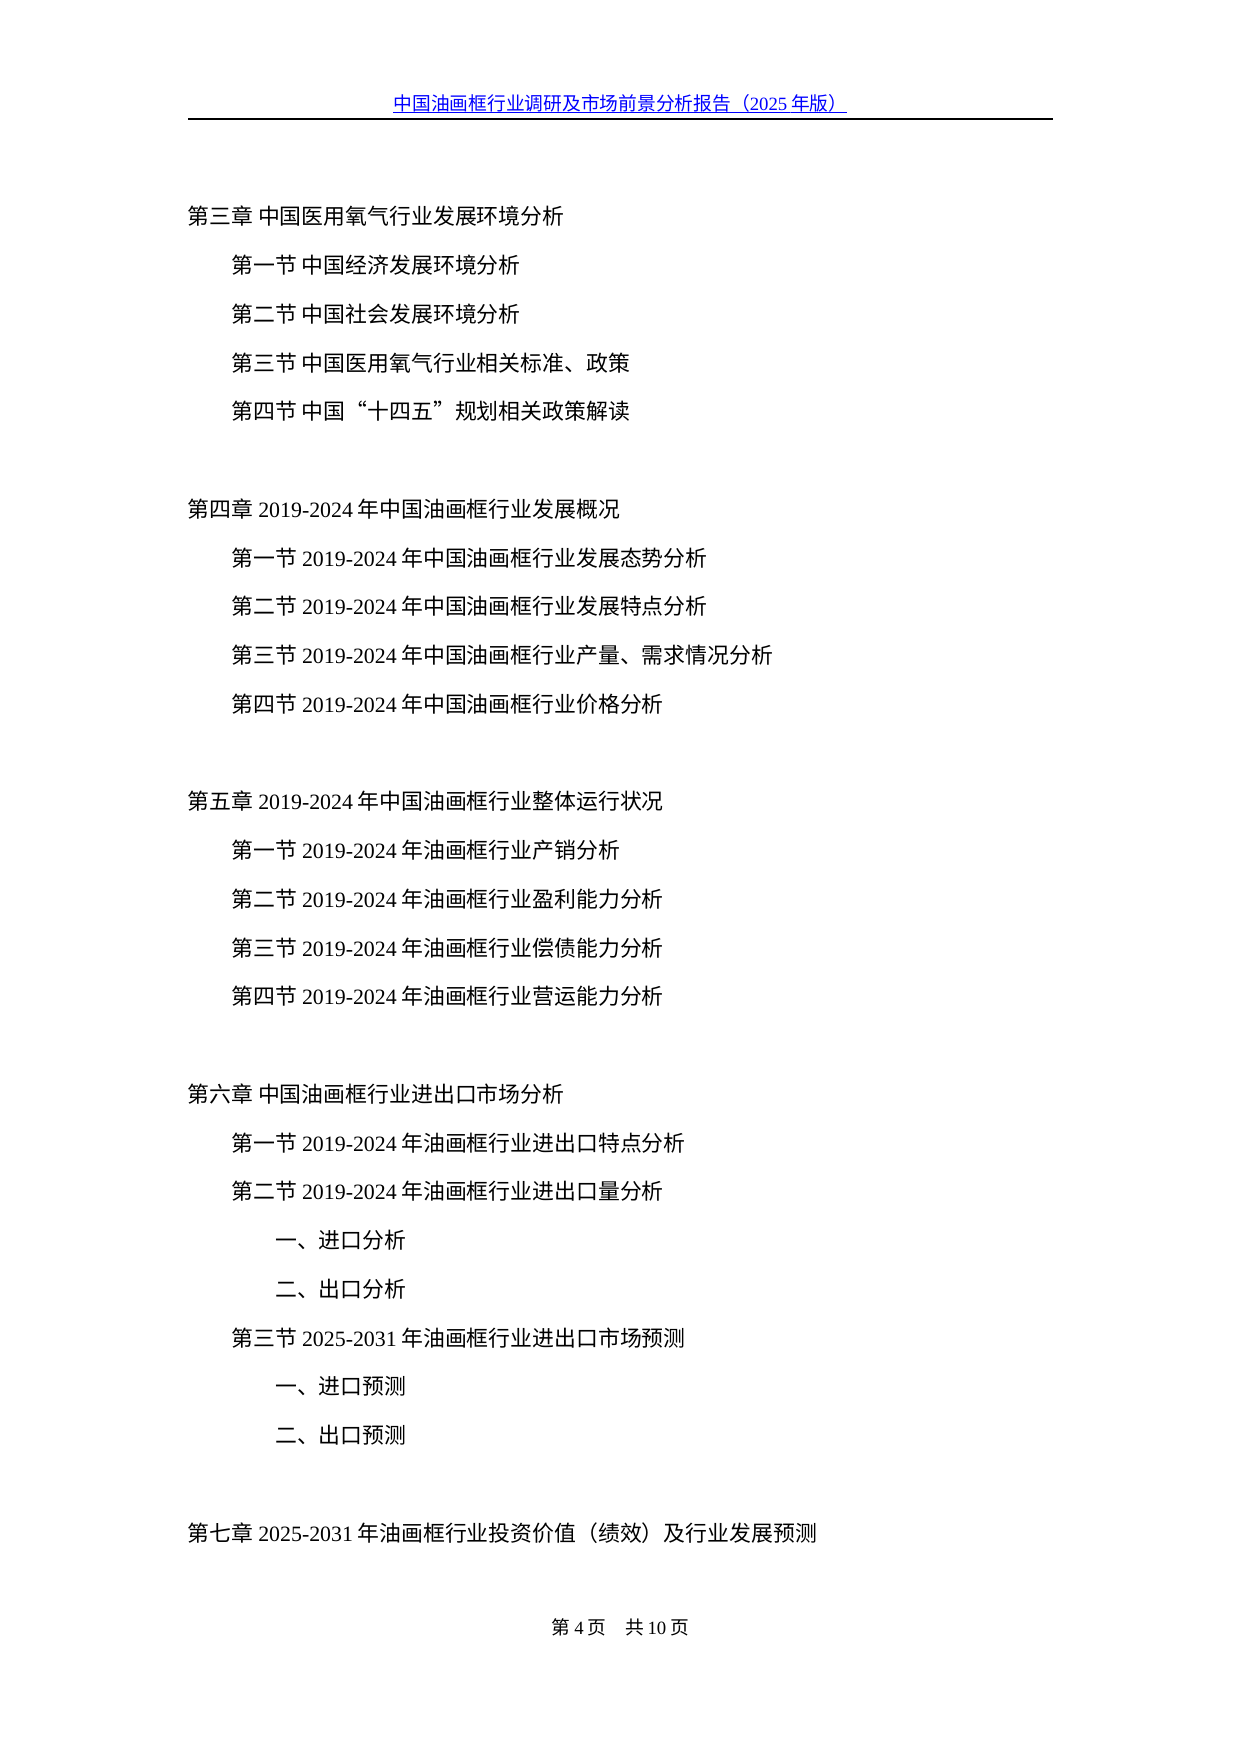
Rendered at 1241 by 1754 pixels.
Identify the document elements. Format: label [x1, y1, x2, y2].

text [187, 150, 1053, 1548]
